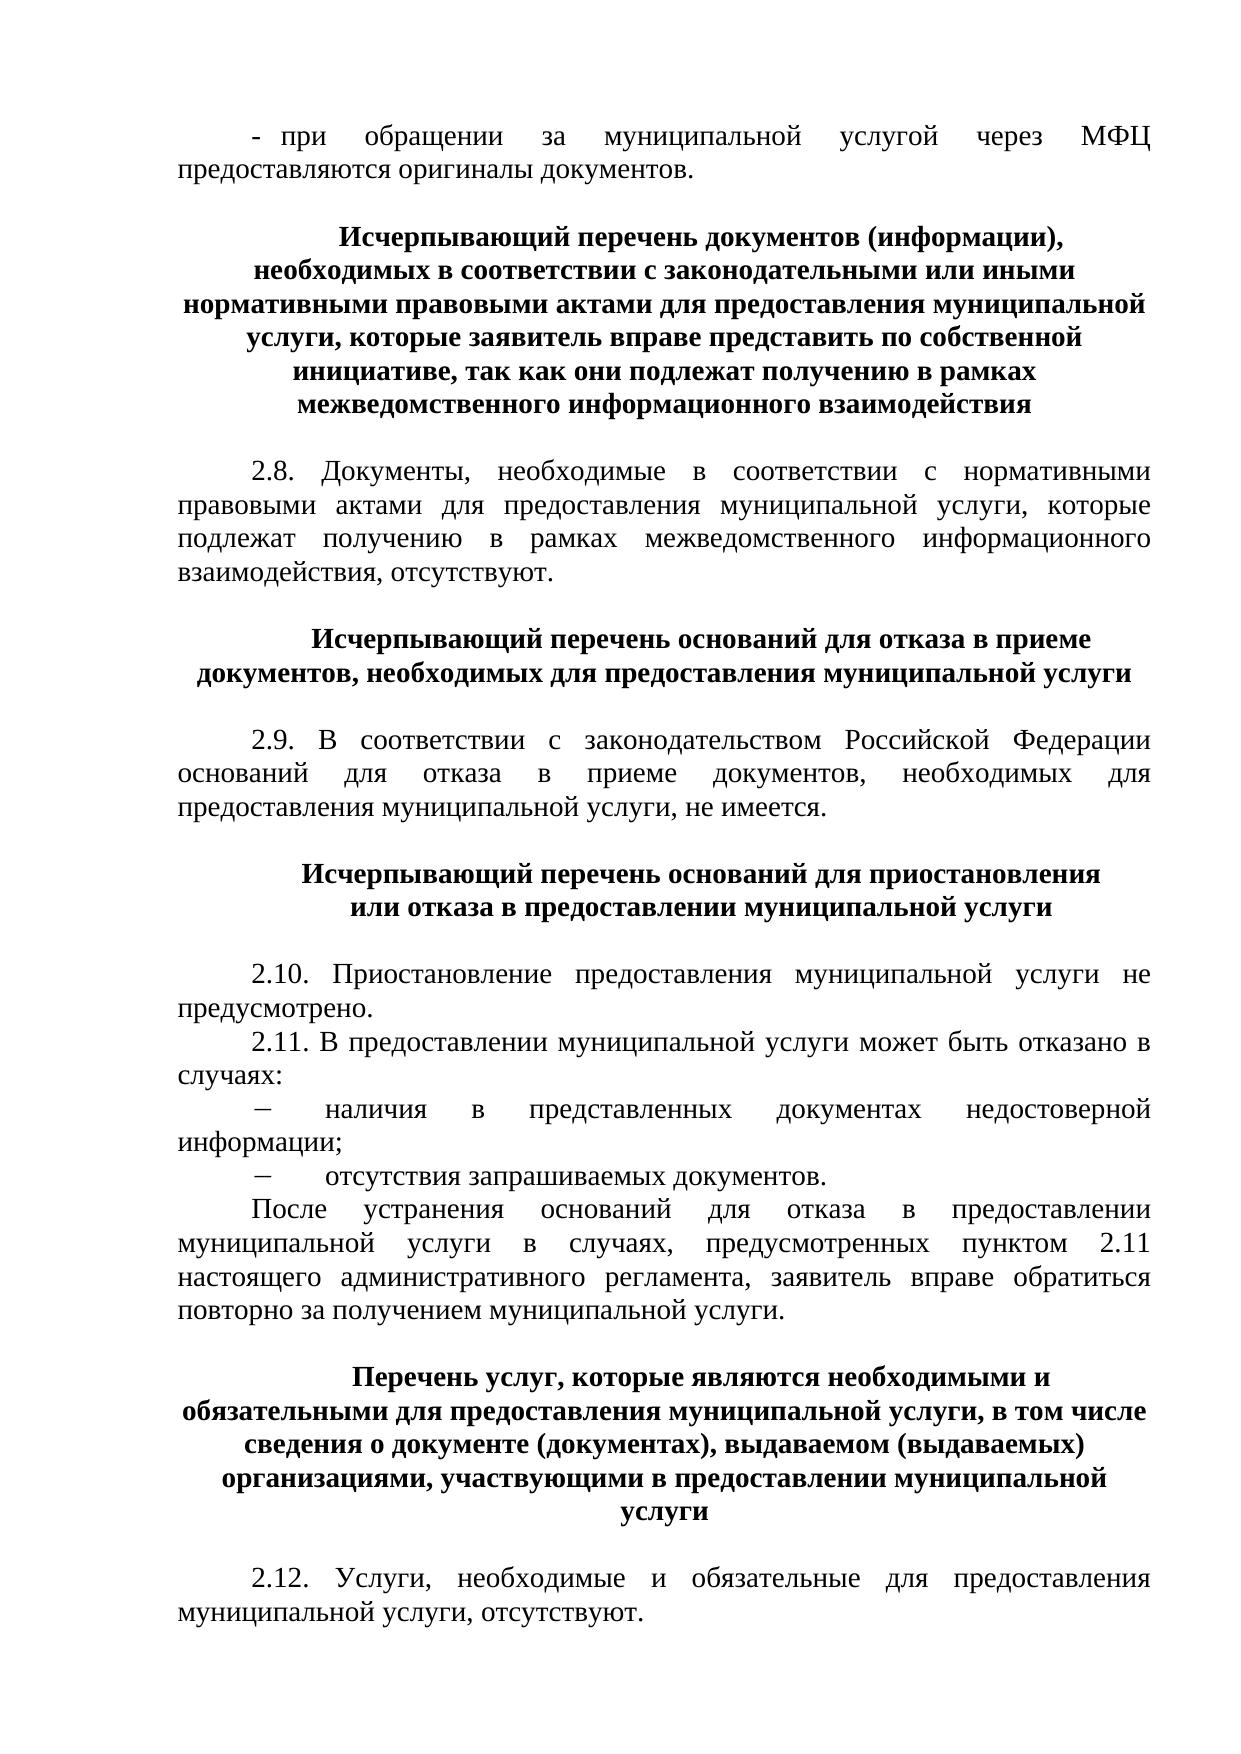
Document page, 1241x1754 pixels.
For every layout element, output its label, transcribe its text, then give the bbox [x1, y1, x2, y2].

text 2.10. Приостановление предоставления муниципальной услуги не предусмотрено. [177, 957, 1152, 1024]
text 2.8. Документы, необходимые в соответствии с нормативными правовыми актами для предоставления муниципальной услуги, которые подлежат получению в рамках межведомственного информационного взаимодействия, отсутствуют. [177, 453, 1152, 588]
text 2.9. В соответствии с законодательством Российской Федерации оснований для отказа в приеме документов, необходимых для предоставления муниципальной услуги, не имеется. [177, 722, 1152, 822]
list при обращении за муниципальной услугой через МФЦ предоставляются оригиналы документов. [177, 118, 1152, 185]
text После устранения оснований для отказа в предоставлении муниципальной услуги в случаях, предусмотренных пунктом 2.11 настоящего административного регламента, заявитель вправе обратиться повторно за получением муниципальной услуги. [177, 1192, 1152, 1326]
text Исчерпывающий перечень документов (информации), необходимых в соответствии с законодательными или иными нормативными правовыми актами для предоставления муниципальной услуги, которые заявитель вправе представить по собственной инициативе, так как они подлежат получению в рамках межведомственного информационного взаимодействия [177, 219, 1152, 420]
list отсутствия запрашиваемых документов. [177, 1158, 1152, 1192]
text 2.11. В предоставлении муниципальной услуги может быть отказано в случаях: [177, 1024, 1152, 1091]
text Исчерпывающий перечень оснований для отказа в приеме документов, необходимых для предоставления муниципальной услуги [177, 621, 1152, 688]
list наличия в представленных документах недостоверной информации; [177, 1091, 1152, 1158]
text Перечень услуг, которые являются необходимыми и обязательными для предоставления муниципальной услуги, в том числе сведения о документе (документах), выдаваемом (выдаваемых) организациями, участвующими в предоставлении муниципальной услуги [177, 1359, 1152, 1527]
text Исчерпывающий перечень оснований для приостановления [177, 856, 1152, 889]
text 2.12. Услуги, необходимые и обязательные для предоставления муниципальной услуги, отсутствуют. [177, 1561, 1152, 1628]
text или отказа в предоставлении муниципальной услуги [177, 889, 1152, 923]
